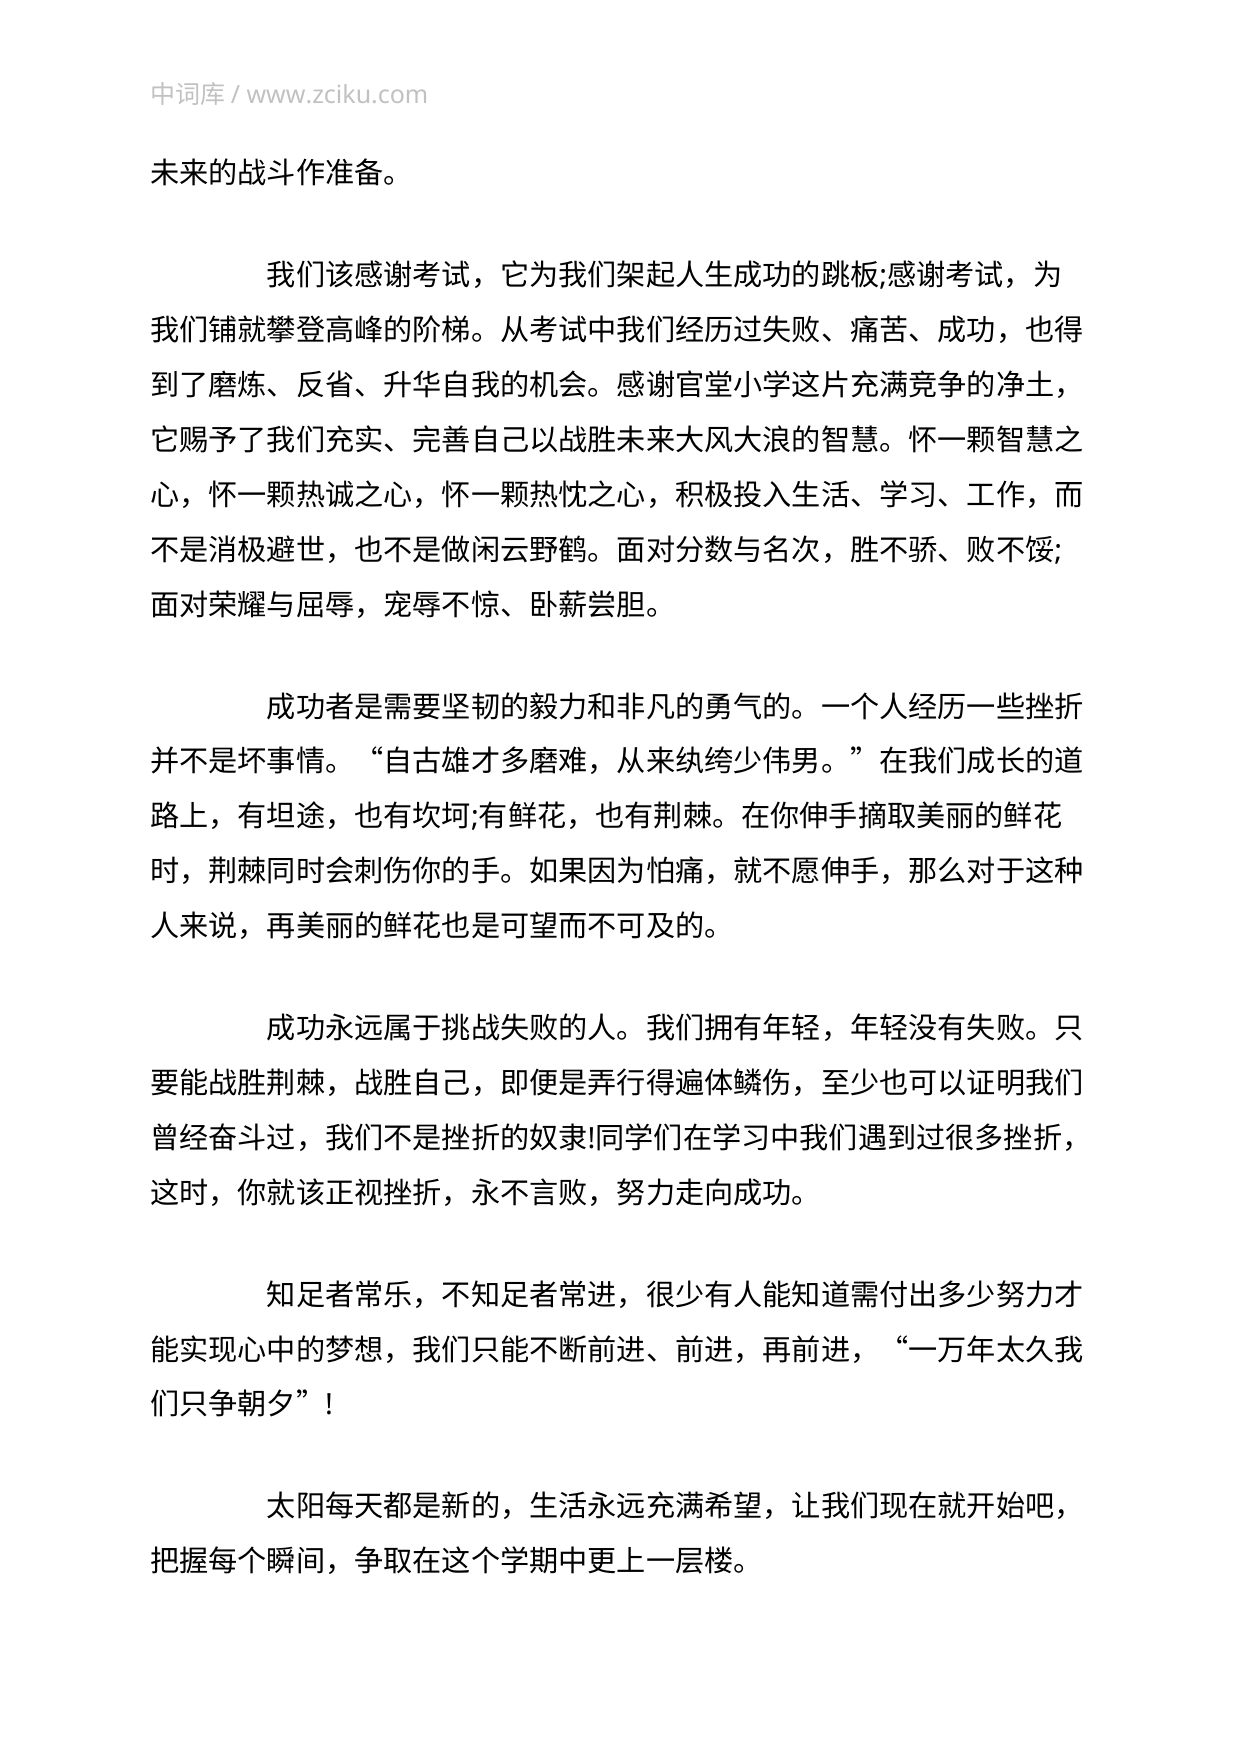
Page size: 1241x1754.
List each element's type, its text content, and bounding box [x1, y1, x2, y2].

text 成功者是需要坚韧的毅力和非凡的勇气的。一个人经历一些挫折并不是坏事情。“自古雄才多磨难，从来纨绔少伟男。”在我们成长的道路上，有坦途，也有坎坷;有鲜花，也有荆棘。在你伸手摘取美丽的鲜花时，荆棘同时会刺伤你的手。如果因为怕痛，就不愿伸手，那么对于这种人来说，再美丽的鲜花也是可望而不可及的。 [150, 683, 1090, 945]
text 知足者常乐，不知足者常进，很少有人能知道需付出多少努力才能实现心中的梦想，我们只能不断前进、前进，再前进，“一万年太久我们只争朝夕”! [150, 1271, 1090, 1423]
text 太阳每天都是新的，生活永远充满希望，让我们现在就开始吧，把握每个瞬间，争取在这个学期中更上一层楼。 [150, 1483, 1090, 1580]
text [150, 150, 1090, 192]
text 我们该感谢考试，它为我们架起人生成功的跳板;感谢考试，为我们铺就攀登高峰的阶梯。从考试中我们经历过失败、痛苦、成功，也得到了磨炼、反省、升华自我的机会。感谢官堂小学这片充满竞争的净土，它赐予了我们充实、完善自己以战胜未来大风大浪的智慧。怀一颗智慧之心，怀一颗热诚之心，怀一颗热忱之心，积极投入生活、学习、工作，而不是消极避世，也不是做闲云野鹤。面对分数与名次，胜不骄、败不馁;面对荣耀与屈辱，宠辱不惊、卧薪尝胆。 [150, 252, 1090, 624]
text 成功永远属于挑战失败的人。我们拥有年轻，年轻没有失败。只要能战胜荆棘，战胜自己，即便是弄行得遍体鳞伤，至少也可以证明我们曾经奋斗过，我们不是挫折的奴隶!同学们在学习中我们遇到过很多挫折，这时，你就该正视挫折，永不言败，努力走向成功。 [150, 1004, 1090, 1212]
